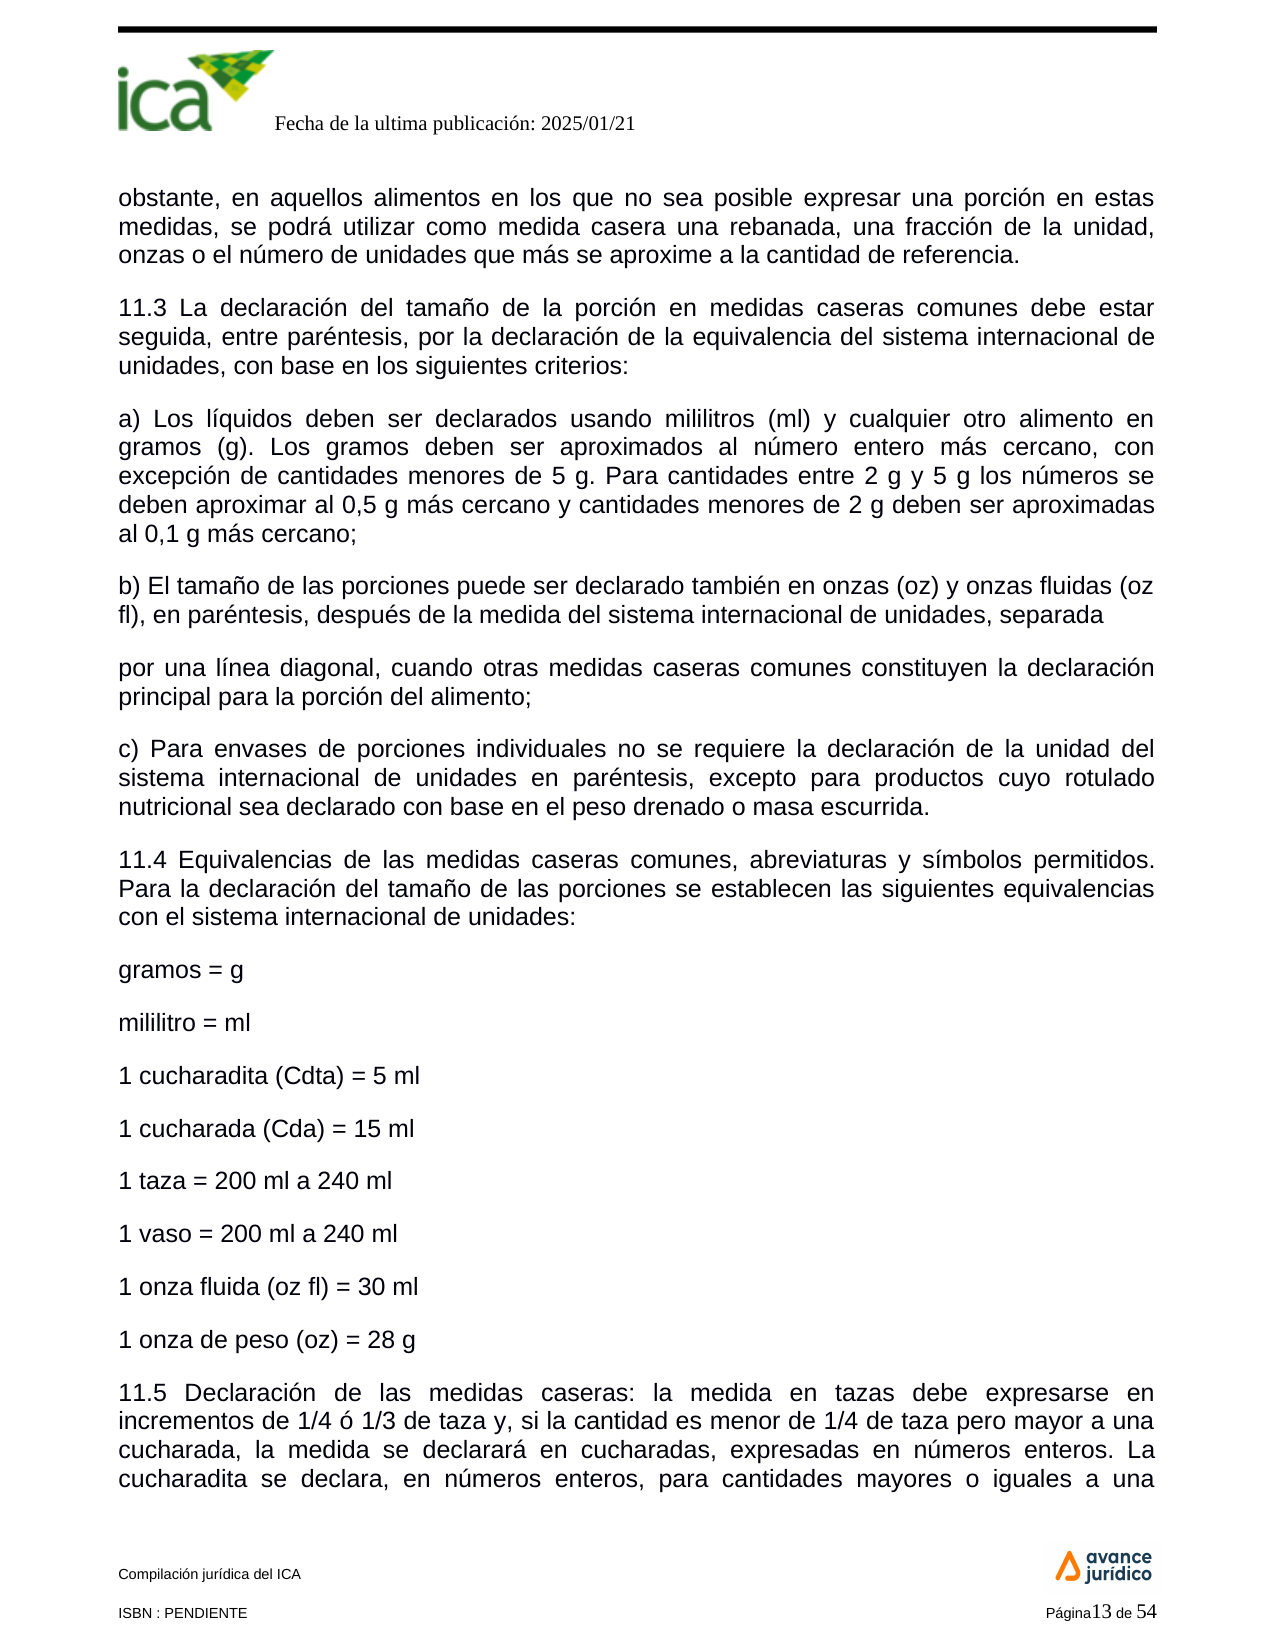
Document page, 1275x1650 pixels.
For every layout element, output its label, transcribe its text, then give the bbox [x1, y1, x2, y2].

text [118, 1378, 1157, 1493]
text 1 vaso = 200 ml a 240 ml [118, 1219, 1157, 1248]
text por una línea diagonal, cuando otras medidas caseras comunes constituyen la declaración principal para la porción del alimento; [118, 653, 1157, 710]
text gramos = g [118, 955, 1157, 984]
text 11.3 La declaración del tamaño de la porción en medidas caseras comunes debe estar seguida, entre paréntesis, por la declaración de la equivalencia del sistema internacional de unidades, con base en los siguientes criterios: [118, 293, 1157, 379]
text mililitro = ml [118, 1008, 1157, 1037]
text a) Los líquidos deben ser declarados usando mililitros (ml) y cualquier otro alimento en gramos (g). Los gramos deben ser aproximados al número entero más cercano, con excepción de cantidades menores de 5 g. Para cantidades entre 2 g y 5 g los números se deben aproximar al 0,5 g más cercano y cantidades menores de 2 g deben ser aproximadas al 0,1 g más cercano; [118, 403, 1157, 547]
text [118, 183, 1157, 269]
text c) Para envases de porciones individuales no se requiere la declaración de la unidad del sistema internacional de unidades en paréntesis, excepto para productos cuyo rotulado nutricional sea declarado con base en el peso drenado o masa escurrida. [118, 734, 1157, 821]
text b) El tamaño de las porciones puede ser declarado también en onzas (oz) y onzas fluidas (oz fl), en paréntesis, después de la medida del sistema internacional de unidades, separada [118, 571, 1157, 629]
text 1 cucharada (Cda) = 15 ml [118, 1113, 1157, 1142]
text 1 onza fluida (oz fl) = 30 ml [118, 1272, 1157, 1301]
text 1 onza de peso (oz) = 28 g [118, 1325, 1157, 1353]
text 1 taza = 200 ml a 240 ml [118, 1166, 1157, 1195]
text 1 cucharadita (Cdta) = 5 ml [118, 1061, 1157, 1089]
text 11.4 Equivalencias de las medidas caseras comunes, abreviaturas y símbolos permitidos. Para la declaración del tamaño de las porciones se establecen las siguientes equivalencias con el sistema internacional de unidades: [118, 845, 1157, 931]
